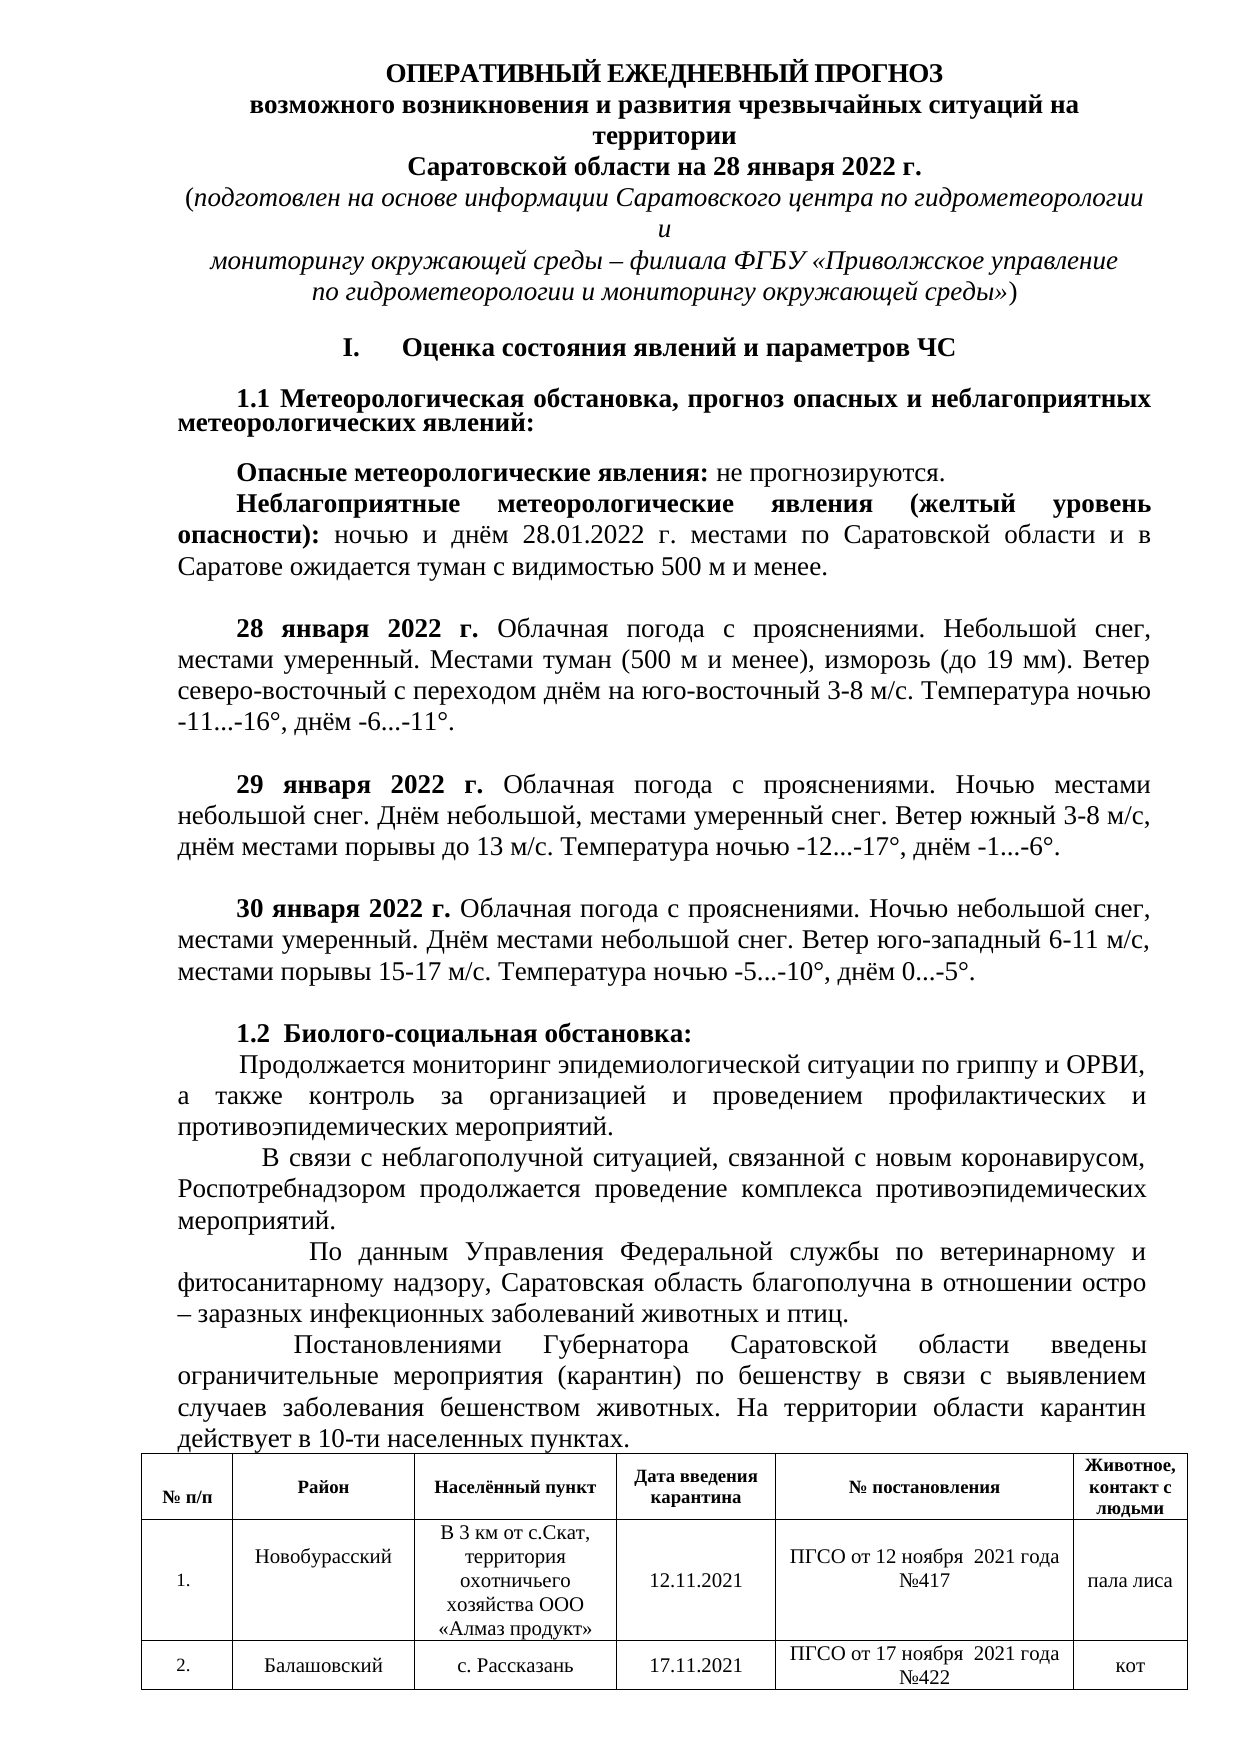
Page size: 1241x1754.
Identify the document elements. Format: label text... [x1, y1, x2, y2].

text 28 января 2022 г. Облачная погода с прояснениями. Небольшой снег, местами умеренный. Местами туман (500 м и менее), изморозь (до 19 мм). Ветер северо-восточный с переходом днём на юго-восточный 3-8 м/с. Температура ночью -11...-16°, днём -6...-11°. [177, 612, 1152, 737]
text по гидрометеорологии и мониторингу окружающей среды») [177, 275, 1152, 306]
text В связи с неблагополучной ситуацией, связанной с новым коронавирусом, Роспотребнадзором продолжается проведение комплекса противоэпидемических мероприятий. [177, 1141, 1148, 1235]
text (подготовлен на основе информации Саратовского центра по гидрометеорологии и [177, 181, 1152, 244]
table_cell кот [1074, 1641, 1187, 1689]
table_header Район [233, 1454, 414, 1519]
table_header Дата введения карантина [617, 1454, 775, 1519]
table_cell 17.11.2021 [617, 1641, 775, 1689]
table_header № постановления [776, 1454, 1073, 1519]
text 30 января 2022 г. Облачная погода с прояснениями. Ночью небольшой снег, местами умеренный. Днём местами небольшой снег. Ветер юго-западный 6-11 м/с, местами порывы 15-17 м/с. Температура ночью -5...-10°, днём 0...-5°. [177, 892, 1152, 986]
table_cell [142, 1520, 232, 1640]
table_cell В 3 км от с.Скат, территория охотничьего хозяйства ООО «Алмаз продукт» [415, 1520, 616, 1640]
table_cell [142, 1641, 232, 1689]
list Оценка состояния явлений и параметров ЧС [177, 331, 1122, 362]
text 1.1 Метеорологическая обстановка, прогноз опасных и неблагоприятных метеорологических явлений: [177, 387, 1152, 437]
table_header № п/п [142, 1454, 232, 1519]
text ОПЕРАТИВНЫЙ ЕЖЕДНЕВНЫЙ ПРОГНОЗ [177, 57, 1152, 88]
text 29 января 2022 г. Облачная погода с прояснениями. Ночью местами небольшой снег. Днём небольшой, местами умеренный снег. Ветер южный 3-8 м/с, днём местами порывы до 13 м/с. Температура ночью -12...-17°, днём -1...-6°. [177, 768, 1152, 861]
text Саратовской области на 28 января 2022 г. [177, 150, 1152, 181]
table_cell пала лиса [1074, 1520, 1187, 1640]
text Неблагоприятные метеорологические явления (желтый уровень опасности): ночью и днём 28.01.2022 г. местами по Саратовской области и в Саратове ожидается туман с видимостью 500 м и менее. [177, 487, 1152, 581]
table_cell 12.11.2021 [617, 1520, 775, 1640]
table_cell Балашовский [233, 1641, 414, 1689]
text Продолжается мониторинг эпидемиологической ситуации по гриппу и ОРВИ, а также контроль за организацией и проведением профилактических и противоэпидемических мероприятий. [177, 1048, 1148, 1141]
table_cell с. Рассказань [415, 1641, 616, 1689]
text мониторингу окружающей среды – филиала ФГБУ «Приволжское управление [177, 244, 1152, 275]
text По данным Управления Федеральной службы по ветеринарному и фитосанитарному надзору, Саратовская область благополучна в отношении остро – заразных инфекционных заболеваний животных и птиц. [177, 1235, 1148, 1328]
text Постановлениями Губернатора Саратовской области введены ограничительные мероприятия (карантин) по бешенству в связи с выявлением случаев заболевания бешенством животных. На территории области карантин действует в 10-ти населенных пунктах. [177, 1328, 1148, 1453]
table_header Животное, контакт с людьми [1074, 1454, 1187, 1519]
table_header Населённый пункт [415, 1454, 616, 1519]
table_cell ПГСО от 17 ноября 2021 года №422 [776, 1641, 1073, 1689]
text возможного возникновения и развития чрезвычайных ситуаций на территории [177, 88, 1152, 150]
text 1.2 Биолого-социальная обстановка: [177, 1017, 1152, 1048]
table_cell Новобурасский [233, 1520, 414, 1640]
table_cell ПГСО от 12 ноября 2021 года №417 [776, 1520, 1073, 1640]
text Опасные метеорологические явления: не прогнозируются. [177, 456, 1152, 487]
